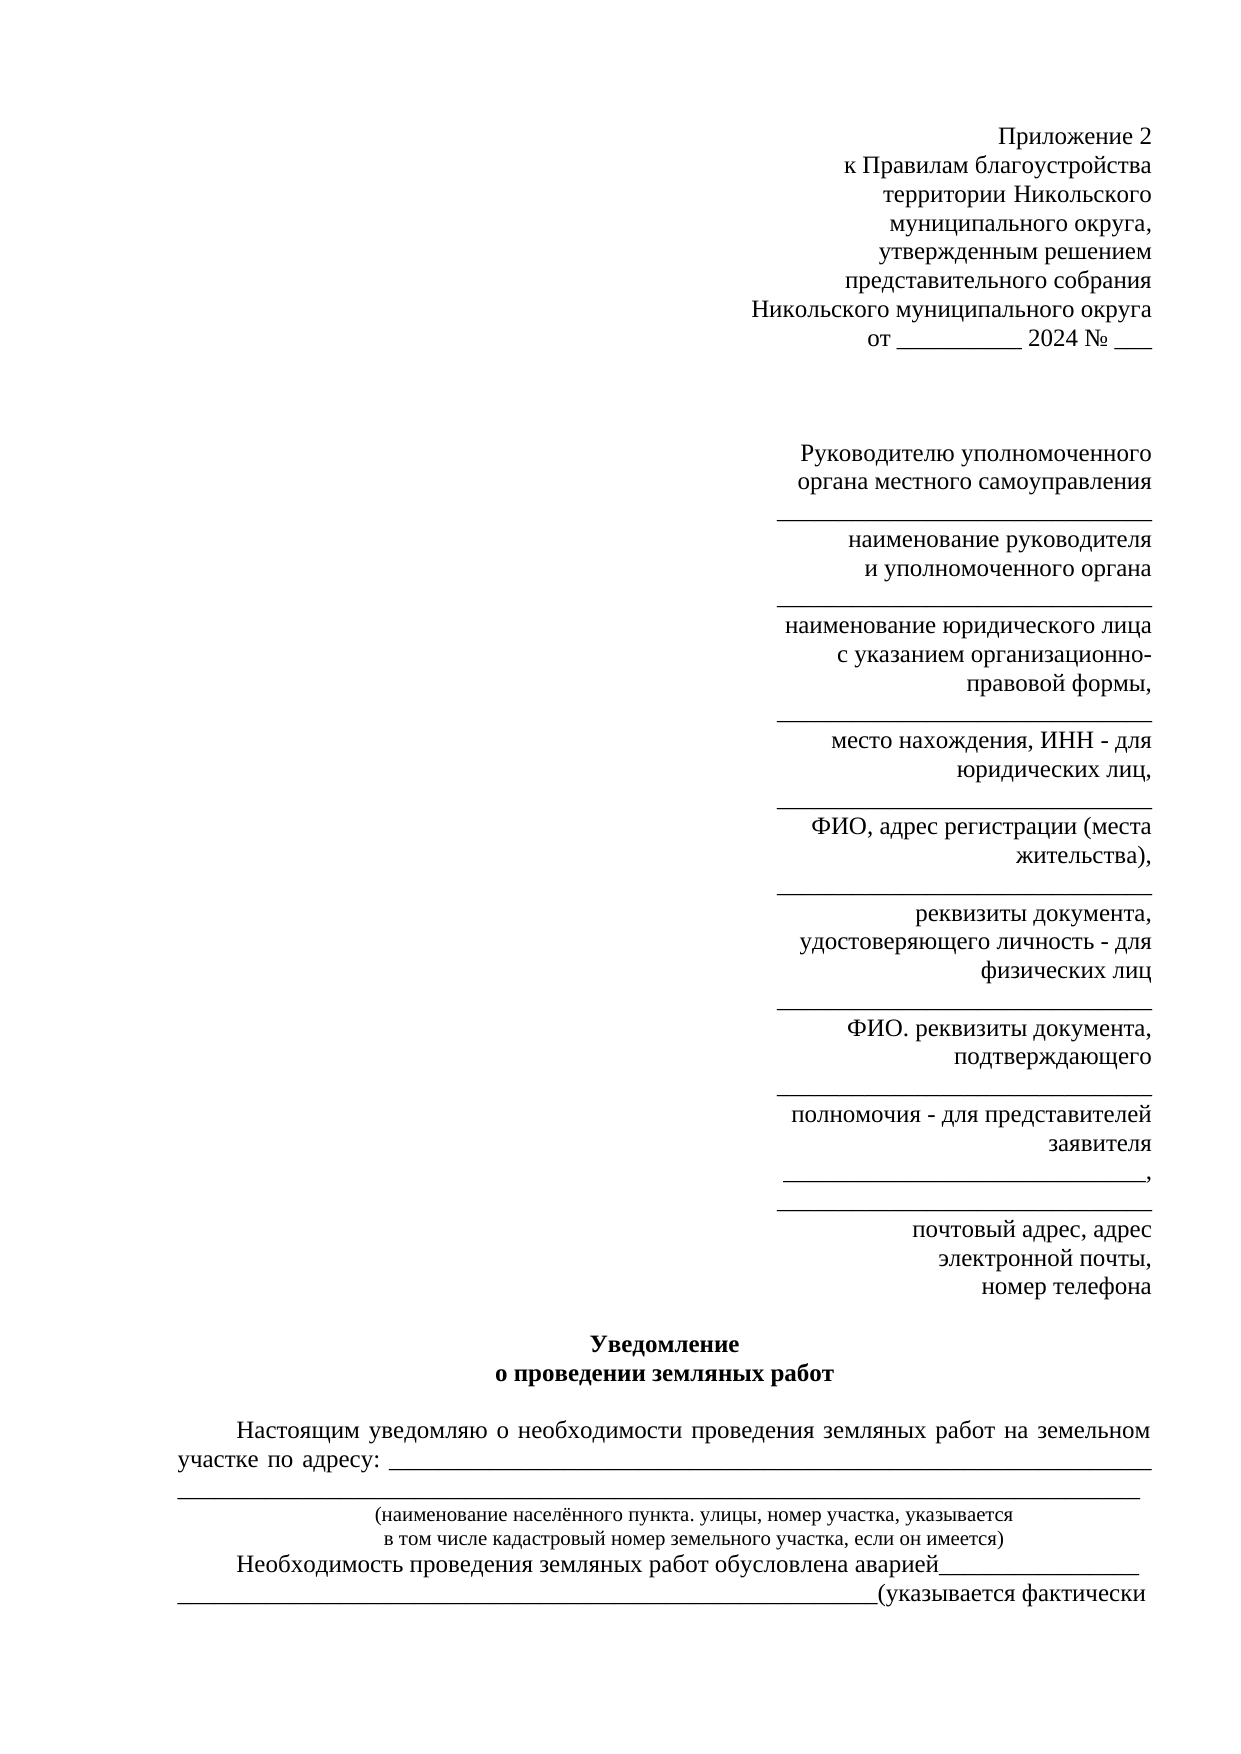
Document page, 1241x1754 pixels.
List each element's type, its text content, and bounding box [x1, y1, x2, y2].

text место нахождения, ИНН - для [177, 725, 1152, 754]
text _____________________________, [177, 1156, 1152, 1185]
text наименование руководителя [177, 524, 1152, 553]
text ФИО. реквизиты документа, [177, 1013, 1152, 1041]
text с указанием организационно- [177, 639, 1152, 668]
text Настоящим уведомляю о необходимости проведения земляных работ на земельном участке по адресу: _____________________________________________________________ _____________________________________________________________________________ [177, 1415, 1152, 1501]
text ______________________________ [177, 869, 1152, 898]
text Руководителю уполномоченного [177, 438, 1152, 466]
text заявителя [177, 1128, 1152, 1156]
text ФИО, адрес регистрации (места [177, 811, 1152, 840]
text ______________________________ [177, 1185, 1152, 1214]
text номер телефона [177, 1271, 1152, 1300]
text ______________________________ [177, 984, 1152, 1013]
text ________________________________________________________(указывается фактически [177, 1578, 1152, 1607]
text физических лиц [177, 955, 1152, 984]
text от __________ 2024 № ___ [177, 323, 1152, 351]
text ______________________________ [177, 495, 1152, 524]
text в том числе кадастровый номер земельного участка, если он имеется) [177, 1526, 1152, 1549]
text органа местного самоуправления [177, 466, 1152, 495]
text к Правилам благоустройства [177, 150, 1152, 179]
text юридических лиц, [177, 754, 1152, 783]
text полномочия - для представителей [177, 1099, 1152, 1128]
text ______________________________ [177, 696, 1152, 725]
text территории Никольского муниципального округа, [709, 179, 1152, 236]
text жительства), [177, 840, 1152, 869]
text ______________________________ [177, 581, 1152, 610]
text наименование юридического лица [177, 610, 1152, 639]
text подтверждающего [177, 1041, 1152, 1070]
text ______________________________ [177, 1070, 1152, 1099]
text правовой формы, [177, 668, 1152, 696]
text (наименование населённого пункта. улицы, номер участка, указывается [177, 1501, 1152, 1526]
text реквизиты документа, [177, 898, 1152, 926]
text ______________________________ [177, 783, 1152, 811]
text Необходимость проведения земляных работ обусловлена аварией________________ [177, 1549, 1152, 1578]
text Уведомление о проведении земляных работ [177, 1329, 1152, 1386]
text удостоверяющего личность - для [177, 926, 1152, 955]
text утвержденным решением представительного собрания Никольского муниципального округа [709, 236, 1152, 323]
text и уполномоченного органа [177, 553, 1152, 581]
text электронной почты, [177, 1243, 1152, 1271]
text Приложение 2 [177, 121, 1152, 150]
text почтовый адрес, адрес [177, 1214, 1152, 1243]
